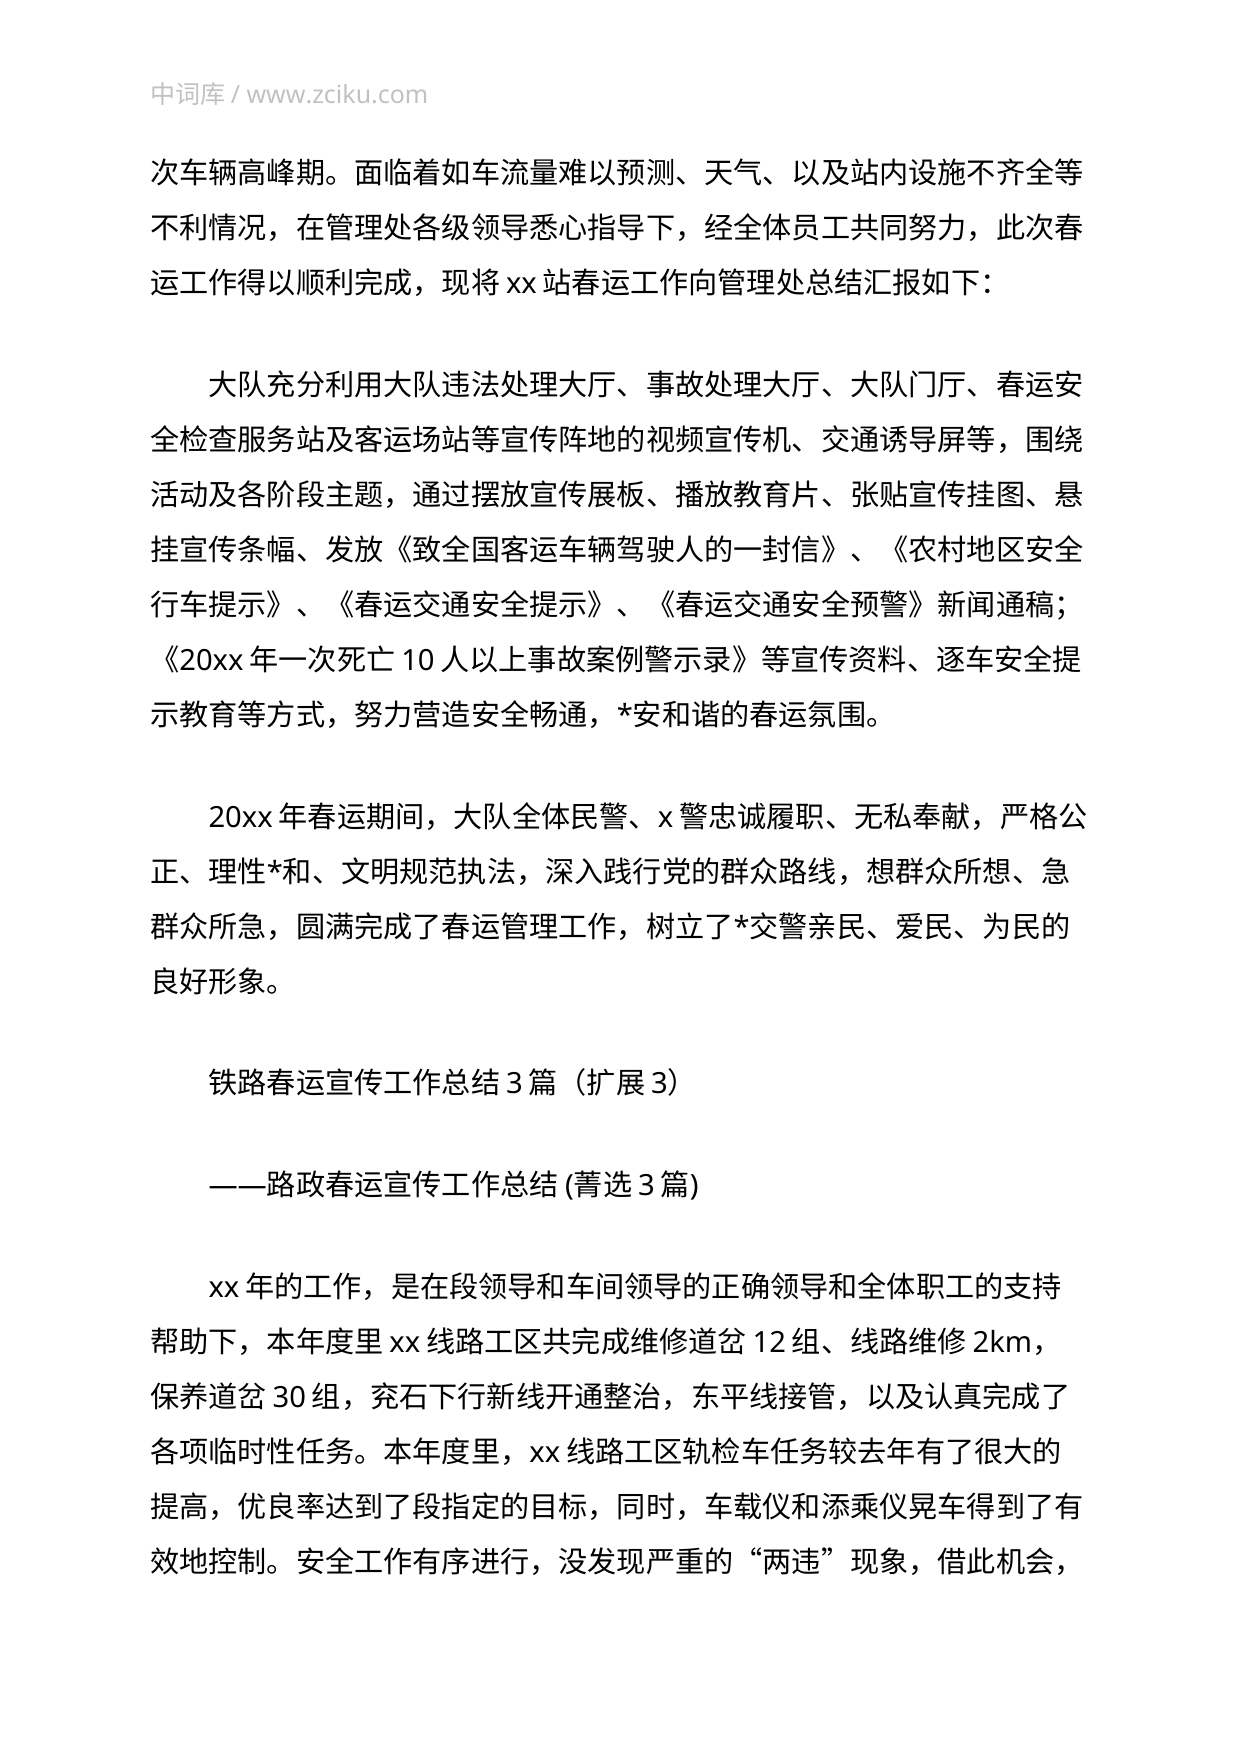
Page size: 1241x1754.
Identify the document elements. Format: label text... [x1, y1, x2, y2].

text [150, 150, 1090, 302]
text 大队充分利用大队违法处理大厅、事故处理大厅、大队门厅、春运安全检查服务站及客运场站等宣传阵地的视频宣传机、交通诱导屏等，围绕活动及各阶段主题，通过摆放宣传展板、播放教育片、张贴宣传挂图、悬挂宣传条幅、发放《致全国客运车辆驾驶人的一封信》、《农村地区安全行车提示》、《春运交通安全提示》、《春运交通安全预警》新闻通稿；《20xx年一次死亡10人以上事故案例警示录》等宣传资料、逐车安全提示教育等方式，努力营造安全畅通，*安和谐的春运氛围。 [150, 362, 1090, 734]
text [150, 1264, 1090, 1581]
text ——路政春运宣传工作总结 (菁选3篇) [150, 1162, 1090, 1204]
text 铁路春运宣传工作总结3篇（扩展3） [150, 1060, 1090, 1102]
text 20xx年春运期间，大队全体民警、x警忠诚履职、无私奉献，严格公正、理性*和、文明规范执法，深入践行党的群众路线，想群众所想、急群众所急，圆满完成了春运管理工作，树立了*交警亲民、爱民、为民的良好形象。 [150, 793, 1090, 1001]
